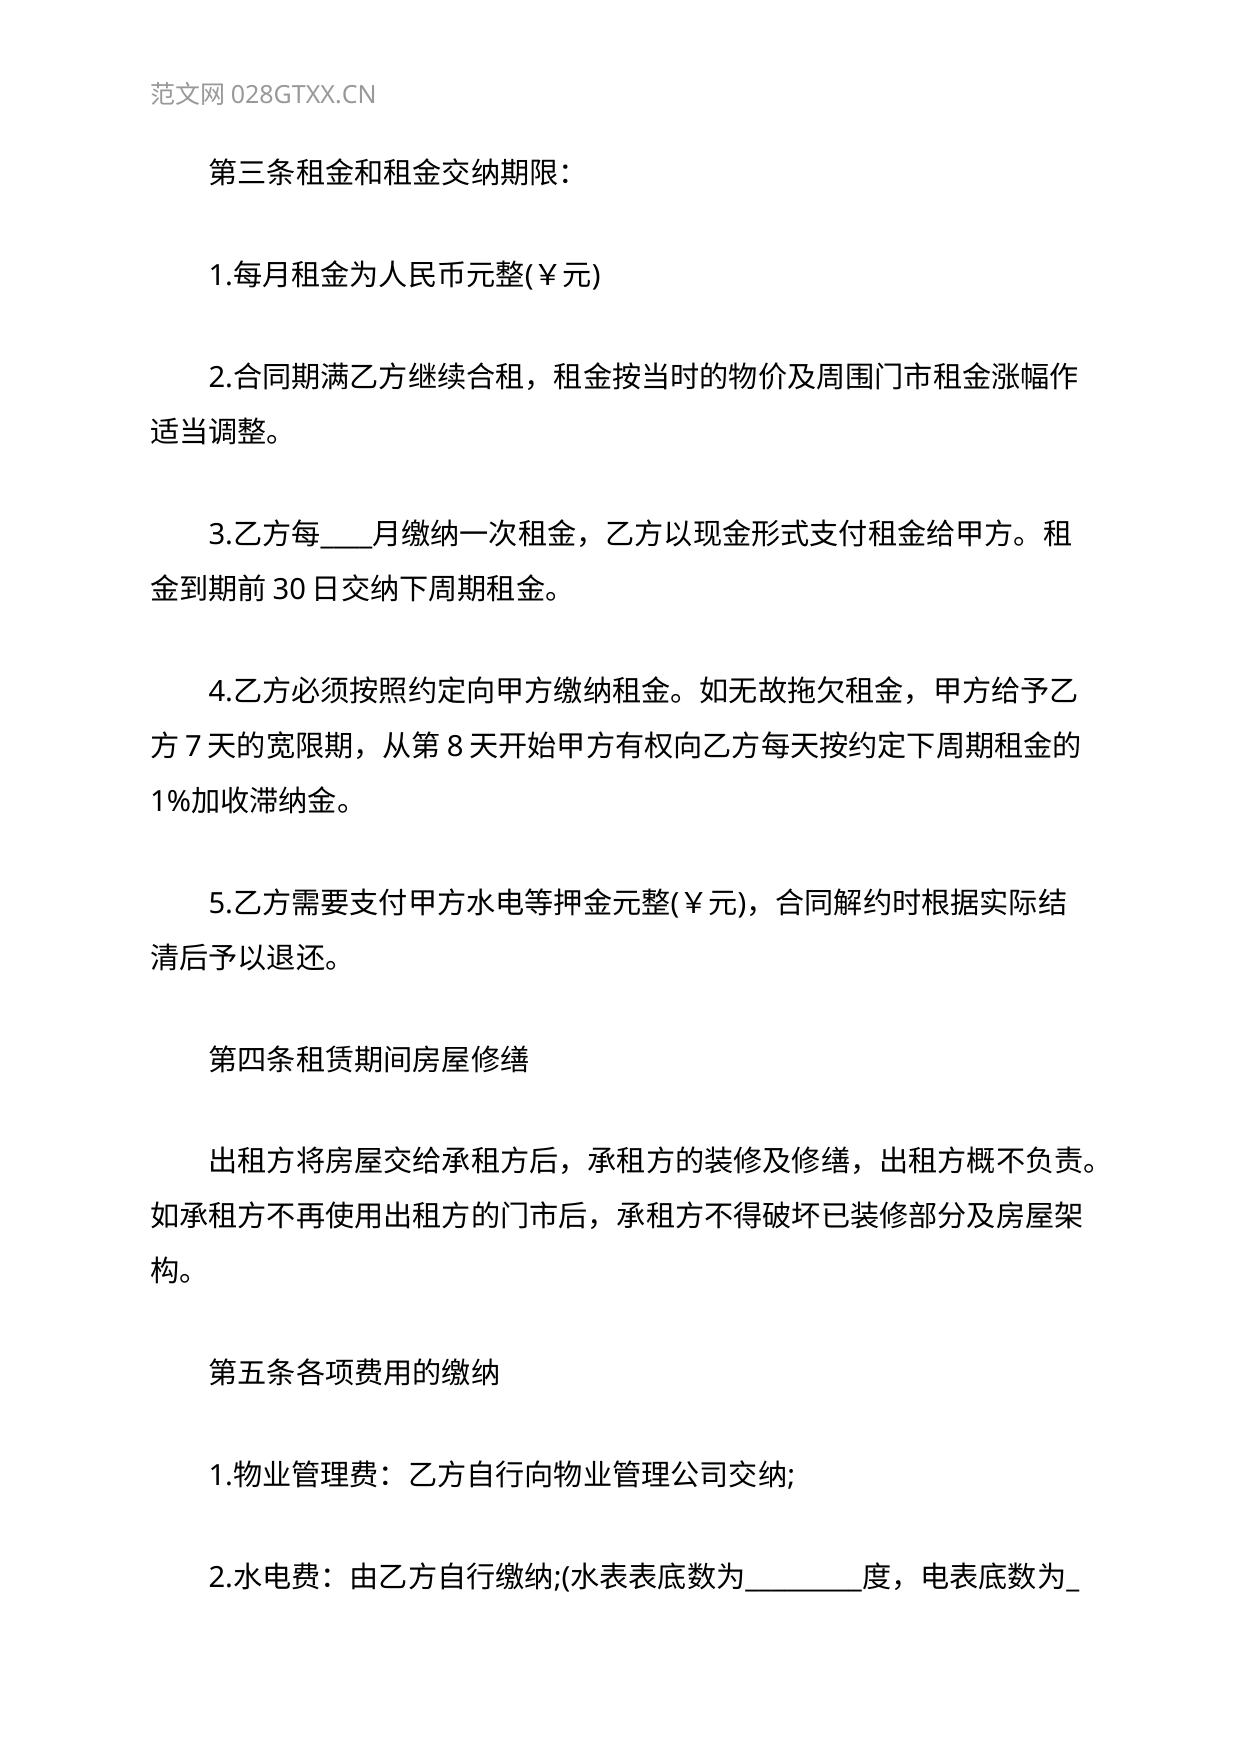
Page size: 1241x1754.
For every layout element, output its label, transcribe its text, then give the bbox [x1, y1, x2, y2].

text 5.乙方需要支付甲方水电等押金元整(￥元)，合同解约时根据实际结清后予以退还。 [150, 879, 1090, 977]
text 1.物业管理费：乙方自行向物业管理公司交纳; [150, 1451, 1090, 1494]
text 第三条租金和租金交纳期限： [150, 150, 1090, 192]
text 2.合同期满乙方继续合租，租金按当时的物价及周围门市租金涨幅作适当调整。 [150, 354, 1090, 451]
text 出租方将房屋交给承租方后，承租方的装修及修缮，出租方概不负责。如承租方不再使用出租方的门市后，承租方不得破坏已装修部分及房屋架构。 [150, 1138, 1090, 1290]
text 4.乙方必须按照约定向甲方缴纳租金。如无故拖欠租金，甲方给予乙方7天的宽限期，从第8天开始甲方有权向乙方每天按约定下周期租金的1%加收滞纳金。 [150, 667, 1090, 820]
text 3.乙方每____月缴纳一次租金，乙方以现金形式支付租金给甲方。租金到期前30日交纳下周期租金。 [150, 511, 1090, 608]
text 1.每月租金为人民币元整(￥元) [150, 252, 1090, 294]
text 第五条各项费用的缴纳 [150, 1349, 1090, 1392]
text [150, 1553, 1090, 1596]
text 第四条租赁期间房屋修缮 [150, 1036, 1090, 1078]
